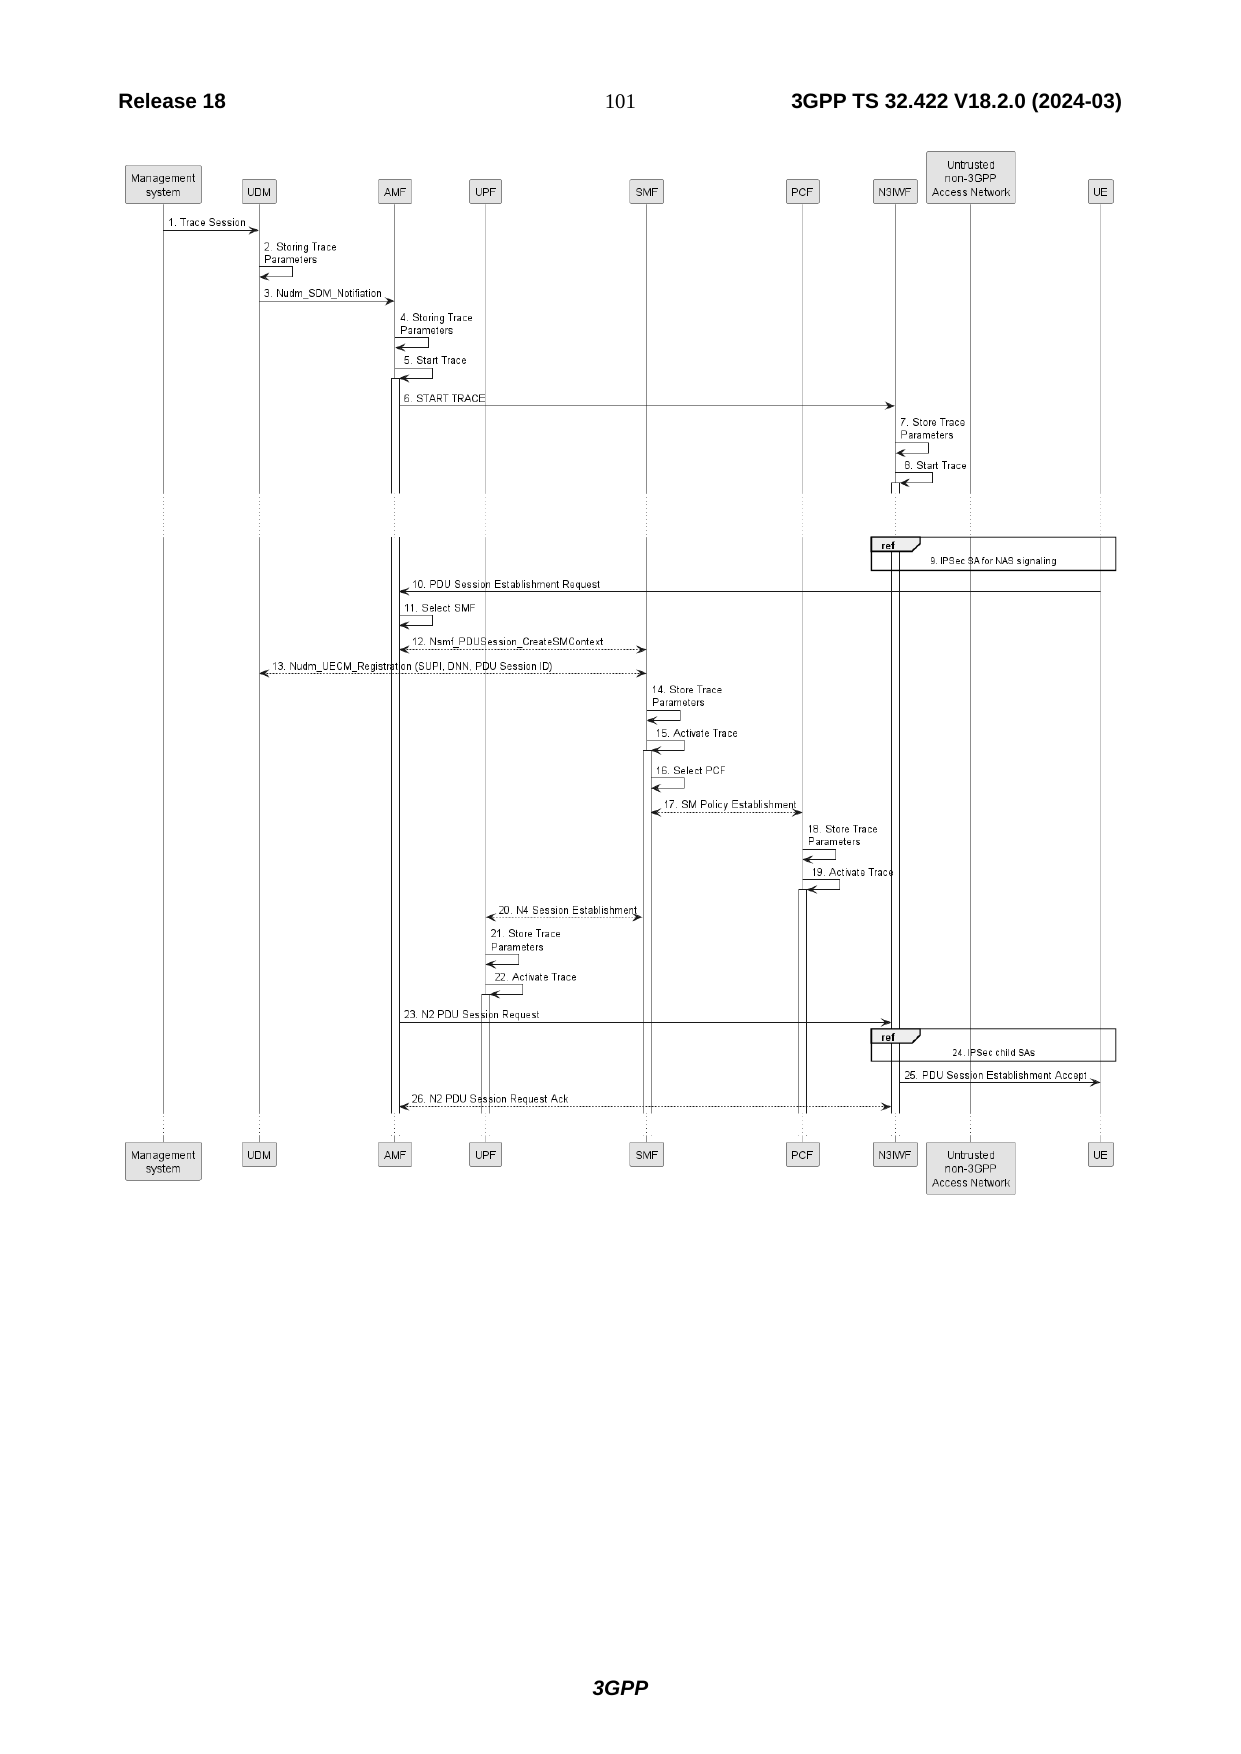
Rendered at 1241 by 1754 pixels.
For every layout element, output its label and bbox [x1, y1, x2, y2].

picture [121, 147, 1119, 1198]
